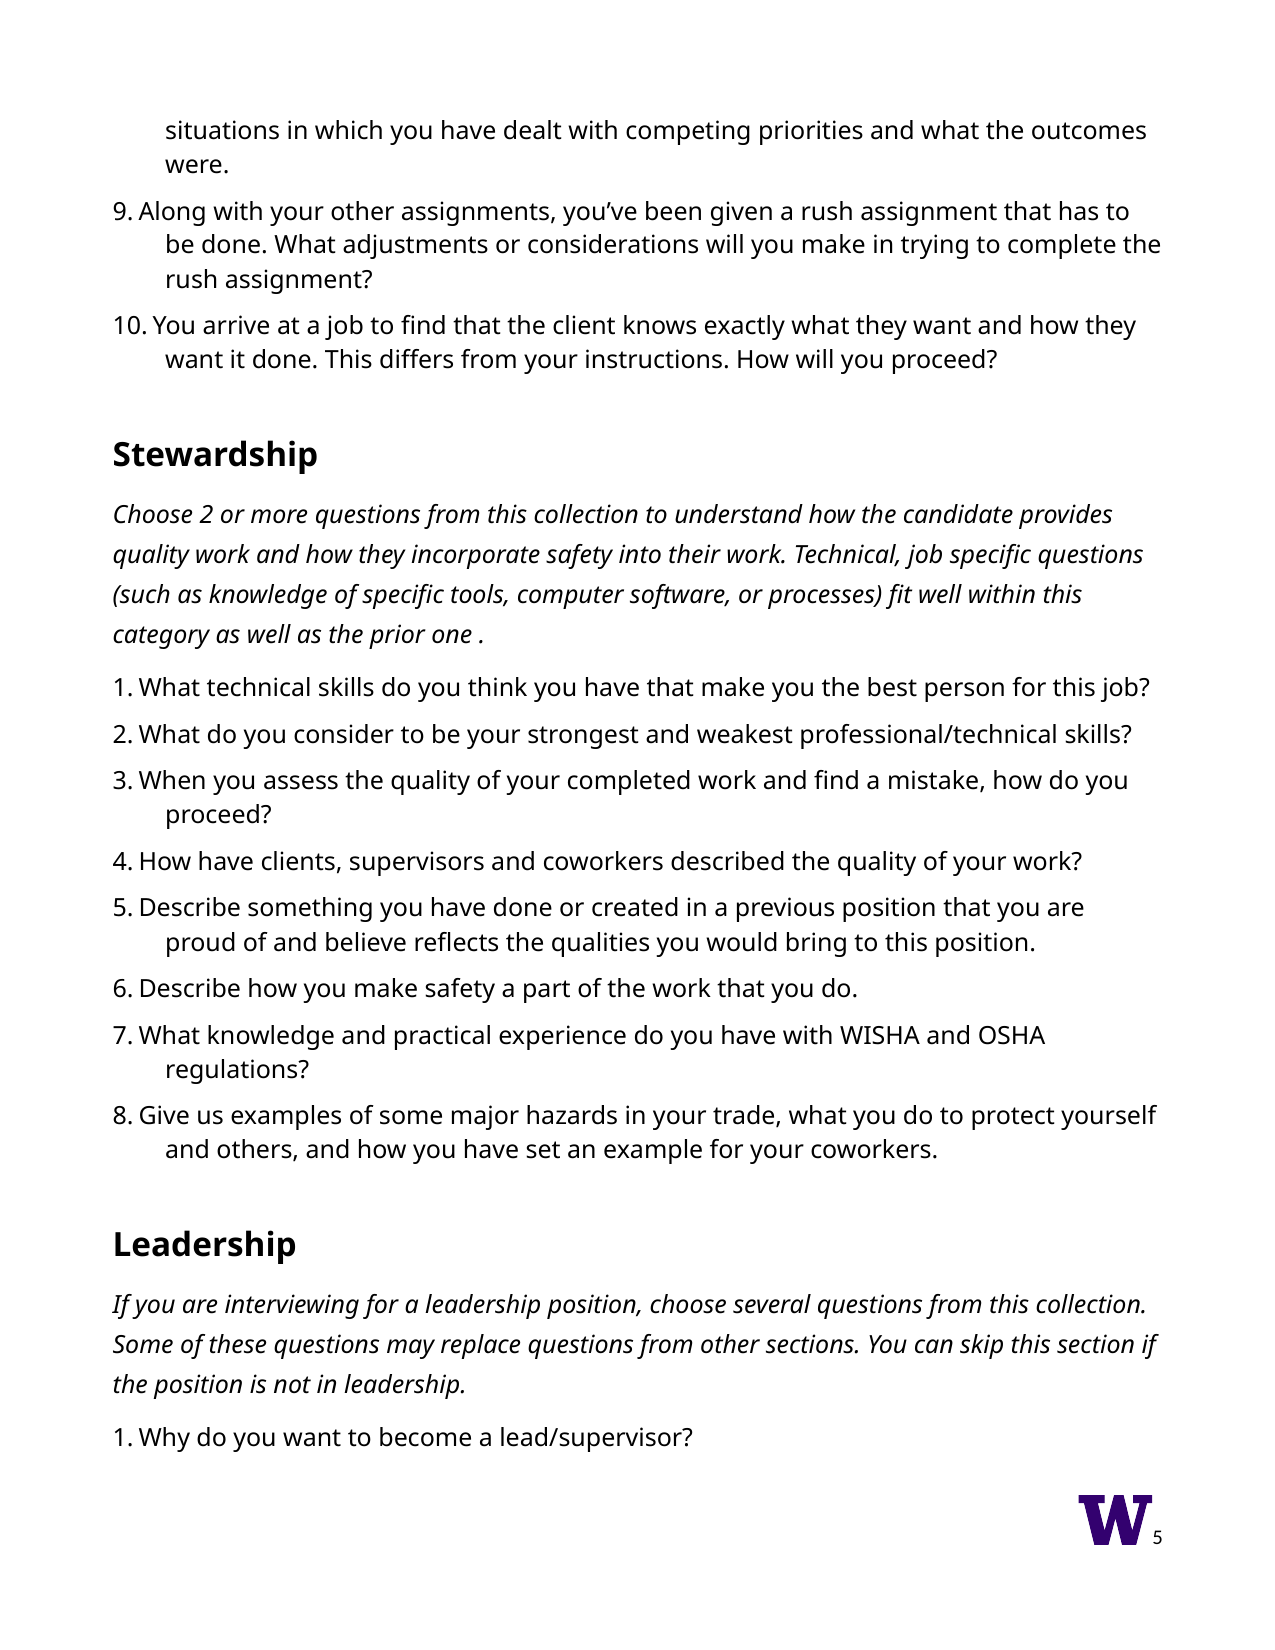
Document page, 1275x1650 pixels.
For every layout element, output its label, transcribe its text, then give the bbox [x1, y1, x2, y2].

text 8. Give us examples of some major hazards in your trade, what you do to protect yourself and others, and how you have set an example for your coworkers. [112, 1098, 1162, 1166]
text 1. What technical skills do you think you have that make you the best person for this job? [112, 670, 1162, 704]
text Stewardship [112, 431, 1162, 476]
text Leadership [112, 1221, 1162, 1266]
text 9. Along with your other assignments, you’ve been given a rush assignment that has to be done. What adjustments or considerations will you make in trying to complete the rush assignment? [112, 193, 1162, 295]
text 10. You arrive at a job to find that the client knows exactly what they want and how they want it done. This differs from your instructions. How will you proceed? [112, 308, 1162, 376]
picture [1078, 1495, 1153, 1545]
text 2. What do you consider to be your strongest and weakest professional/technical skills? [112, 716, 1162, 750]
text Choose 2 or more questions from this collection to understand how the candidate provides quality work and how they incorporate safety into their work. Technical, job specific questions (such as knowledge of specific tools, computer software, or processes) fit well within this category as well as the prior one . [112, 497, 1162, 651]
text 7. What knowledge and practical experience do you have with WISHA and OSHA regulations? [112, 1017, 1162, 1085]
text 3. When you assess the quality of your completed work and find a mistake, how do you proceed? [112, 763, 1162, 831]
text If you are interviewing for a leadership position, choose several questions from this collection. Some of these questions may replace questions from other sections. You can skip this section if the position is not in leadership. [112, 1287, 1162, 1401]
text 5. Describe something you have done or created in a previous position that you are proud of and believe reflects the qualities you would bring to this position. [112, 890, 1162, 958]
text 4. How have clients, supervisors and coworkers described the quality of your work? [112, 843, 1162, 878]
text 6. Describe how you make safety a part of the work that you do. [112, 971, 1162, 1005]
text 1. Why do you want to become a lead/supervisor? [112, 1420, 1162, 1454]
